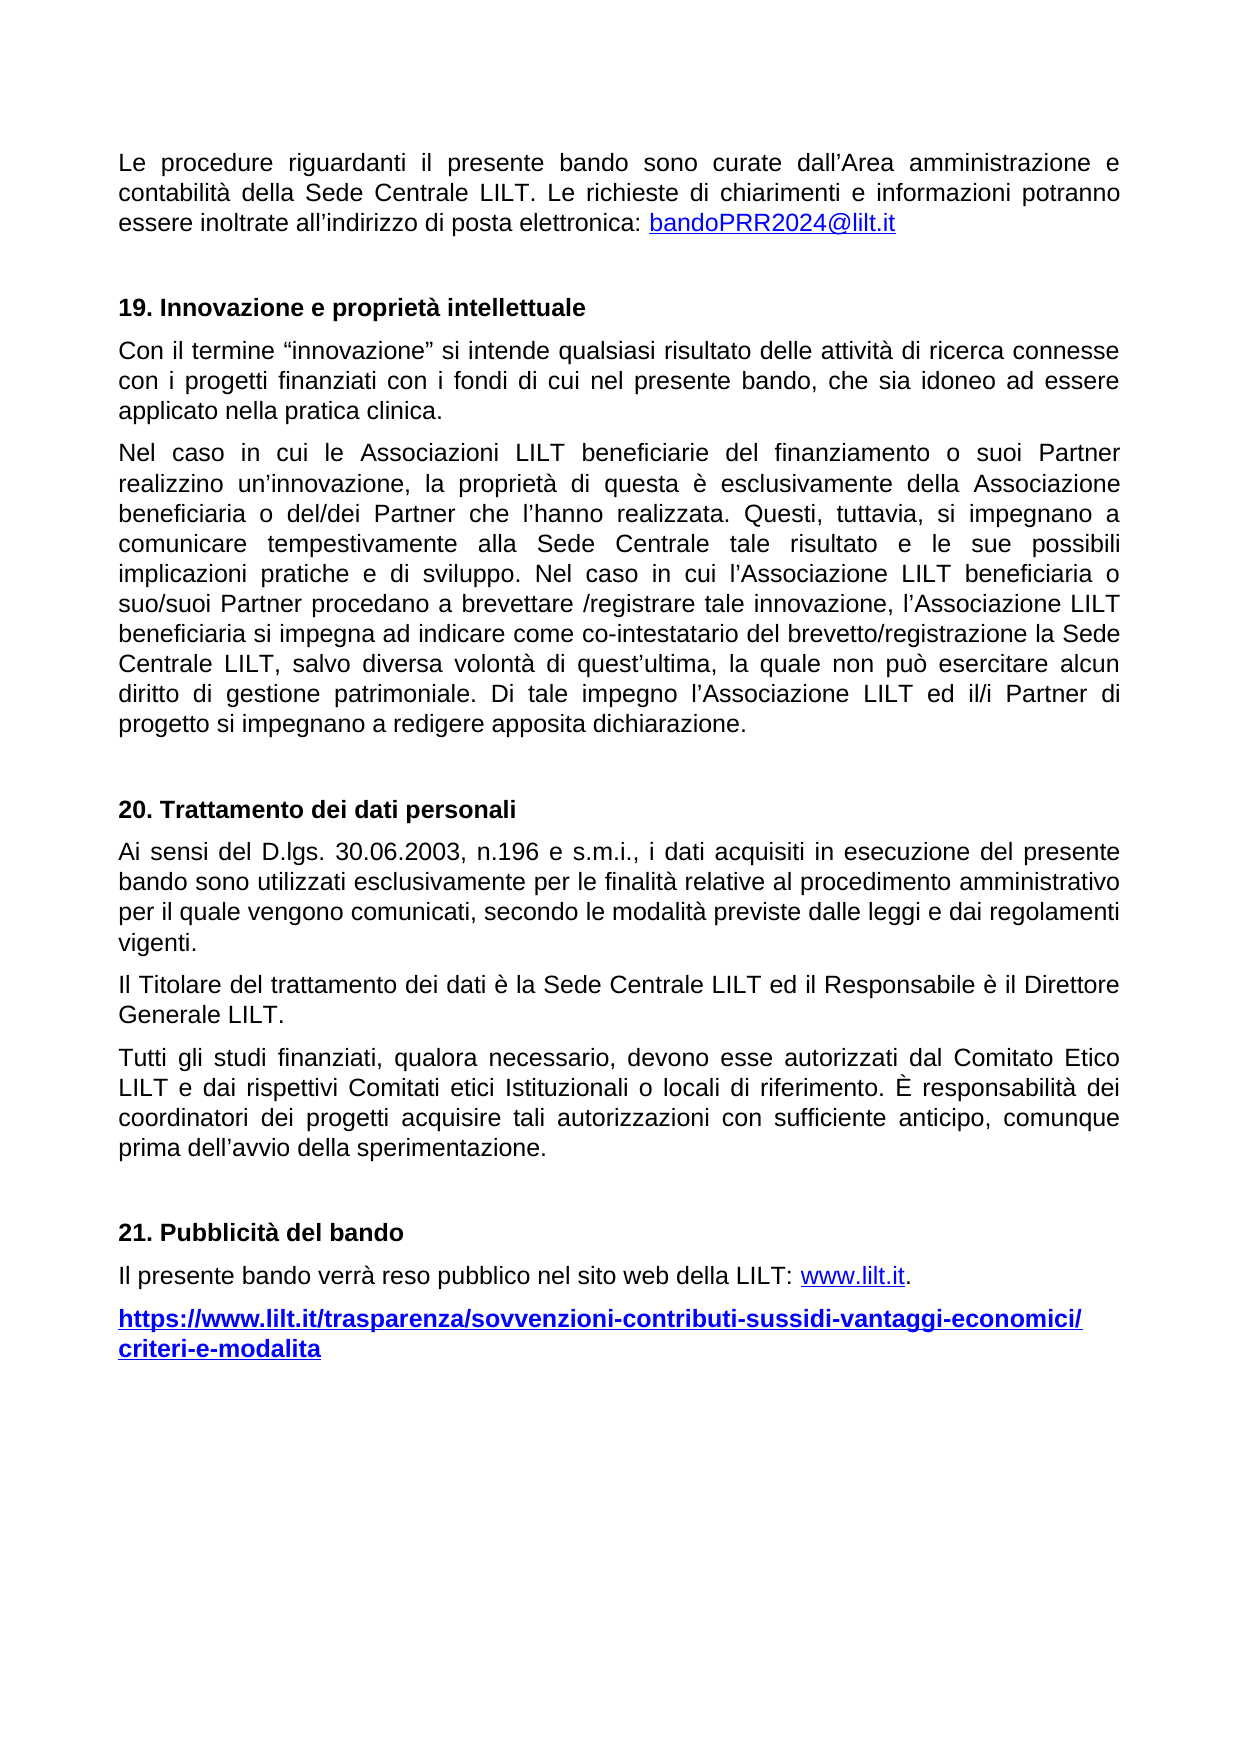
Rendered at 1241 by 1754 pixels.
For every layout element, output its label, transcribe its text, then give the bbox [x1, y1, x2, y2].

text https://www.lilt.it/trasparenza/sovvenzioni-contributi-sussidi-vantaggi-economici/criteri-e-modalita [118, 1303, 1122, 1362]
text Il presente bando verrà reso pubblico nel sito web della LILT: www.lilt.it. [118, 1261, 1122, 1290]
text 20. Trattamento dei dati personali [118, 794, 1122, 823]
text Ai sensi del D.lgs. 30.06.2003, n.196 e s.m.i., i dati acquisiti in esecuzione del presente bando sono utilizzati esclusivamente per le finalità relative al procedimento amministrativo per il quale vengono comunicati, secondo le modalità previste dalle leggi e dai regolamenti vigenti. [118, 837, 1122, 956]
text Con il termine “innovazione” si intende qualsiasi risultato delle attività di ricerca connesse con i progetti finanziati con i fondi di cui nel presente bando, che sia idoneo ad essere applicato nella pratica clinica. [118, 336, 1122, 424]
text Le procedure riguardanti il presente bando sono curate dall’Area amministrazione e contabilità della Sede Centrale LILT. Le richieste di chiarimenti e informazioni potranno essere inoltrate all’indirizzo di posta elettronica: bandoPRR2024@lilt.it [118, 148, 1122, 237]
text 21. Pubblicità del bando [118, 1218, 1122, 1247]
text 19. Innovazione e proprietà intellettuale [118, 293, 1122, 322]
text Nel caso in cui le Associazioni LILT beneficiarie del finanziamento o suoi Partner realizzino un’innovazione, la proprietà di questa è esclusivamente della Associazione beneficiaria o del/dei Partner che l’hanno realizzata. Questi, tuttavia, si impegnano a comunicare tempestivamente alla Sede Centrale tale risultato e le sue possibili implicazioni pratiche e di sviluppo. Nel caso in cui l’Associazione LILT beneficiaria o suo/suoi Partner procedano a brevettare /registrare tale innovazione, l’Associazione LILT beneficiaria si impegna ad indicare come co-intestatario del brevetto/registrazione la Sede Centrale LILT, salvo diversa volontà di quest’ultima, la quale non può esercitare alcun diritto di gestione patrimoniale. Di tale impegno l’Associazione LILT ed il/i Partner di progetto si impegnano a redigere apposita dichiarazione. [118, 438, 1122, 738]
text Il Titolare del trattamento dei dati è la Sede Centrale LILT ed il Responsabile è il Direttore Generale LILT. [118, 970, 1122, 1029]
text Tutti gli studi finanziati, qualora necessario, devono esse autorizzati dal Comitato Etico LILT e dai rispettivi Comitati etici Istituzionali o locali di riferimento. È responsabilità dei coordinatori dei progetti acquisire tali autorizzazioni con sufficiente anticipo, comunque prima dell’avvio della sperimentazione. [118, 1043, 1122, 1162]
